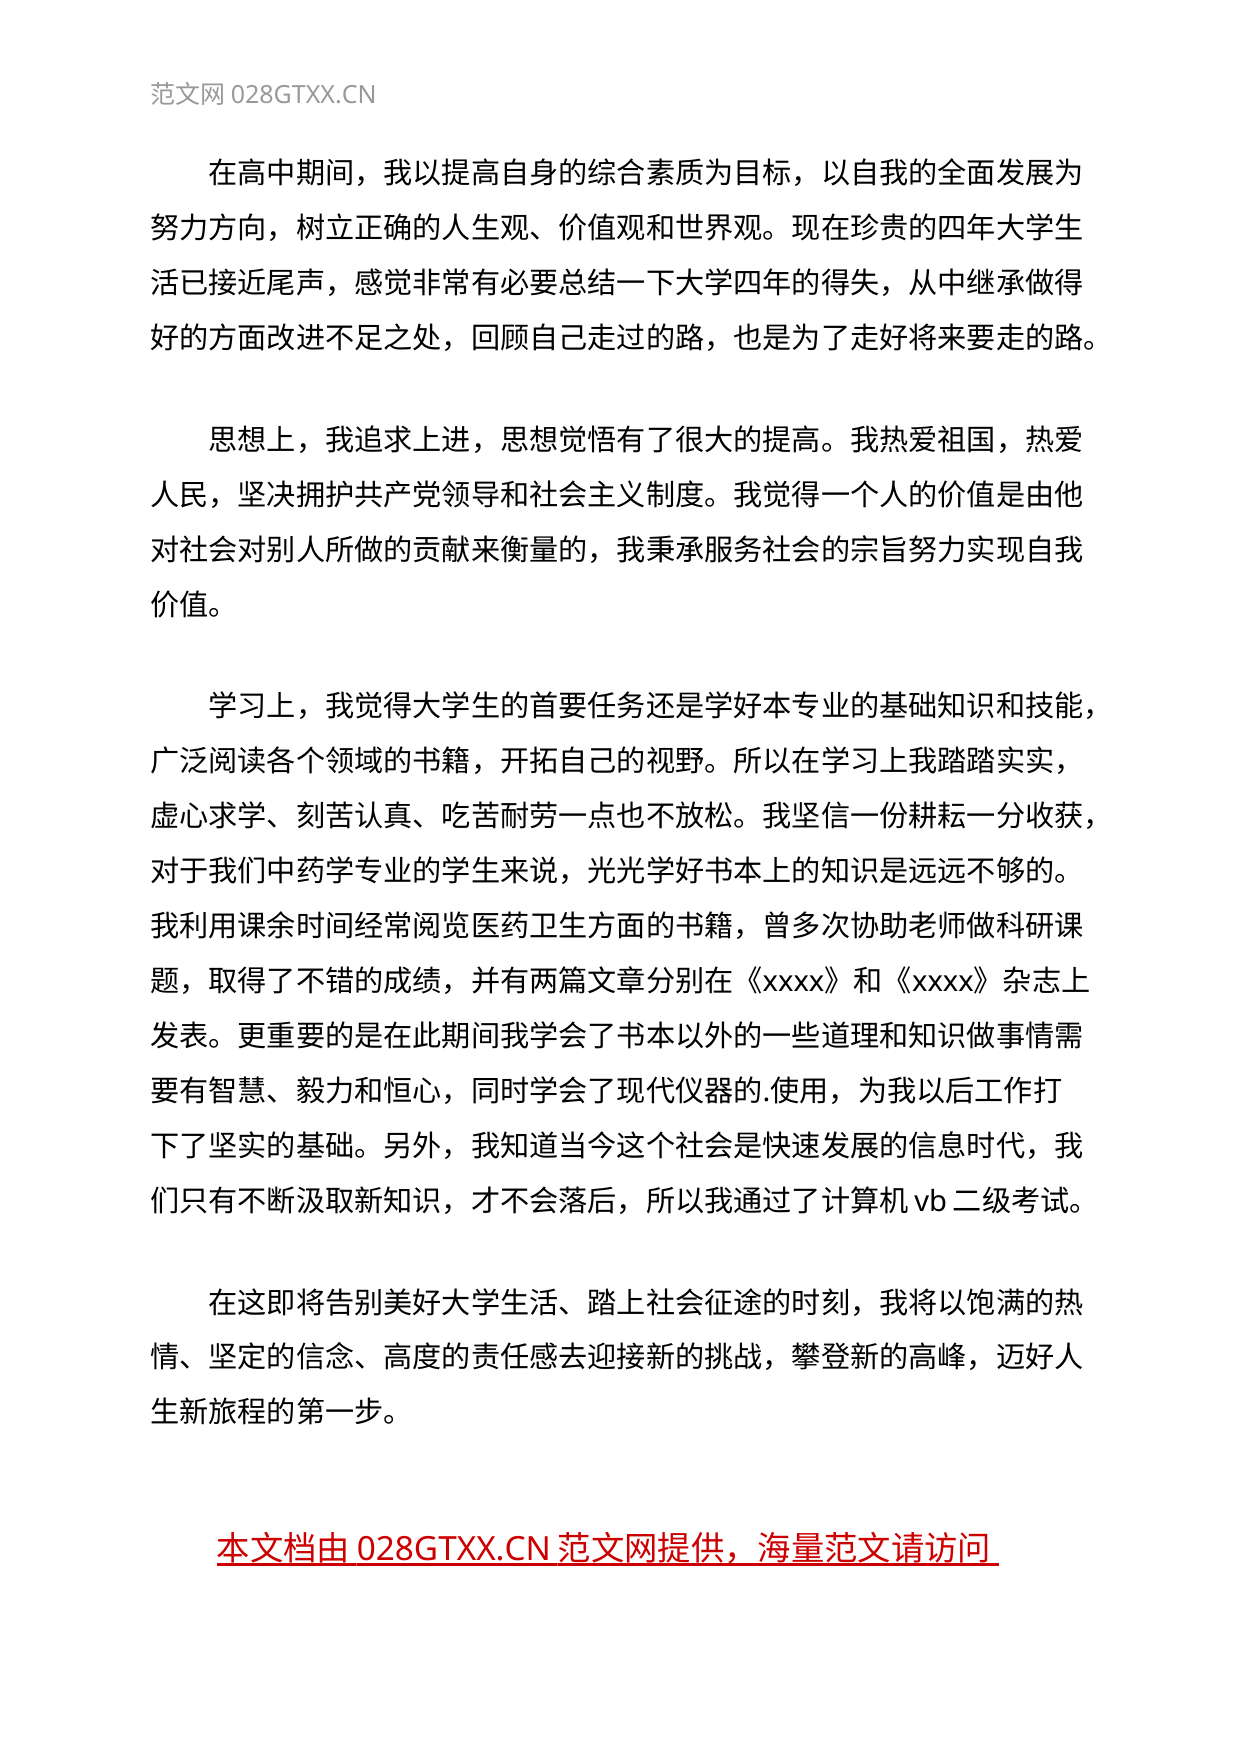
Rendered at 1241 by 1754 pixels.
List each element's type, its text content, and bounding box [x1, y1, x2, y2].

text 在高中期间，我以提高自身的综合素质为目标，以自我的全面发展为努力方向，树立正确的人生观、价值观和世界观。现在珍贵的四年大学生活已接近尾声，感觉非常有必要总结一下大学四年的得失，从中继承做得好的方面改进不足之处，回顾自己走过的路，也是为了走好将来要走的路。 [150, 150, 1090, 357]
text 学习上，我觉得大学生的首要任务还是学好本专业的基础知识和技能，广泛阅读各个领域的书籍，开拓自己的视野。所以在学习上我踏踏实实，虚心求学、刻苦认真、吃苦耐劳一点也不放松。我坚信一份耕耘一分收获，对于我们中药学专业的学生来说，光光学好书本上的知识是远远不够的。我利用课余时间经常阅览医药卫生方面的书籍，曾多次协助老师做科研课题，取得了不错的成绩，并有两篇文章分别在《xxxx》和《xxxx》杂志上发表。更重要的是在此期间我学会了书本以外的一些道理和知识做事情需要有智慧、毅力和恒心，同时学会了现代仪器的.使用，为我以后工作打下了坚实的基础。另外，我知道当今这个社会是快速发展的信息时代，我们只有不断汲取新知识，才不会落后，所以我通过了计算机vb二级考试。 [150, 683, 1090, 1219]
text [150, 1522, 1090, 1570]
text 思想上，我追求上进，思想觉悟有了很大的提高。我热爱祖国，热爱人民，坚决拥护共产党领导和社会主义制度。我觉得一个人的价值是由他对社会对别人所做的贡献来衡量的，我秉承服务社会的宗旨努力实现自我价值。 [150, 416, 1090, 623]
text 在这即将告别美好大学生活、踏上社会征途的时刻，我将以饱满的热情、坚定的信念、高度的责任感去迎接新的挑战，攀登新的高峰，迈好人生新旅程的第一步。 [150, 1279, 1090, 1431]
